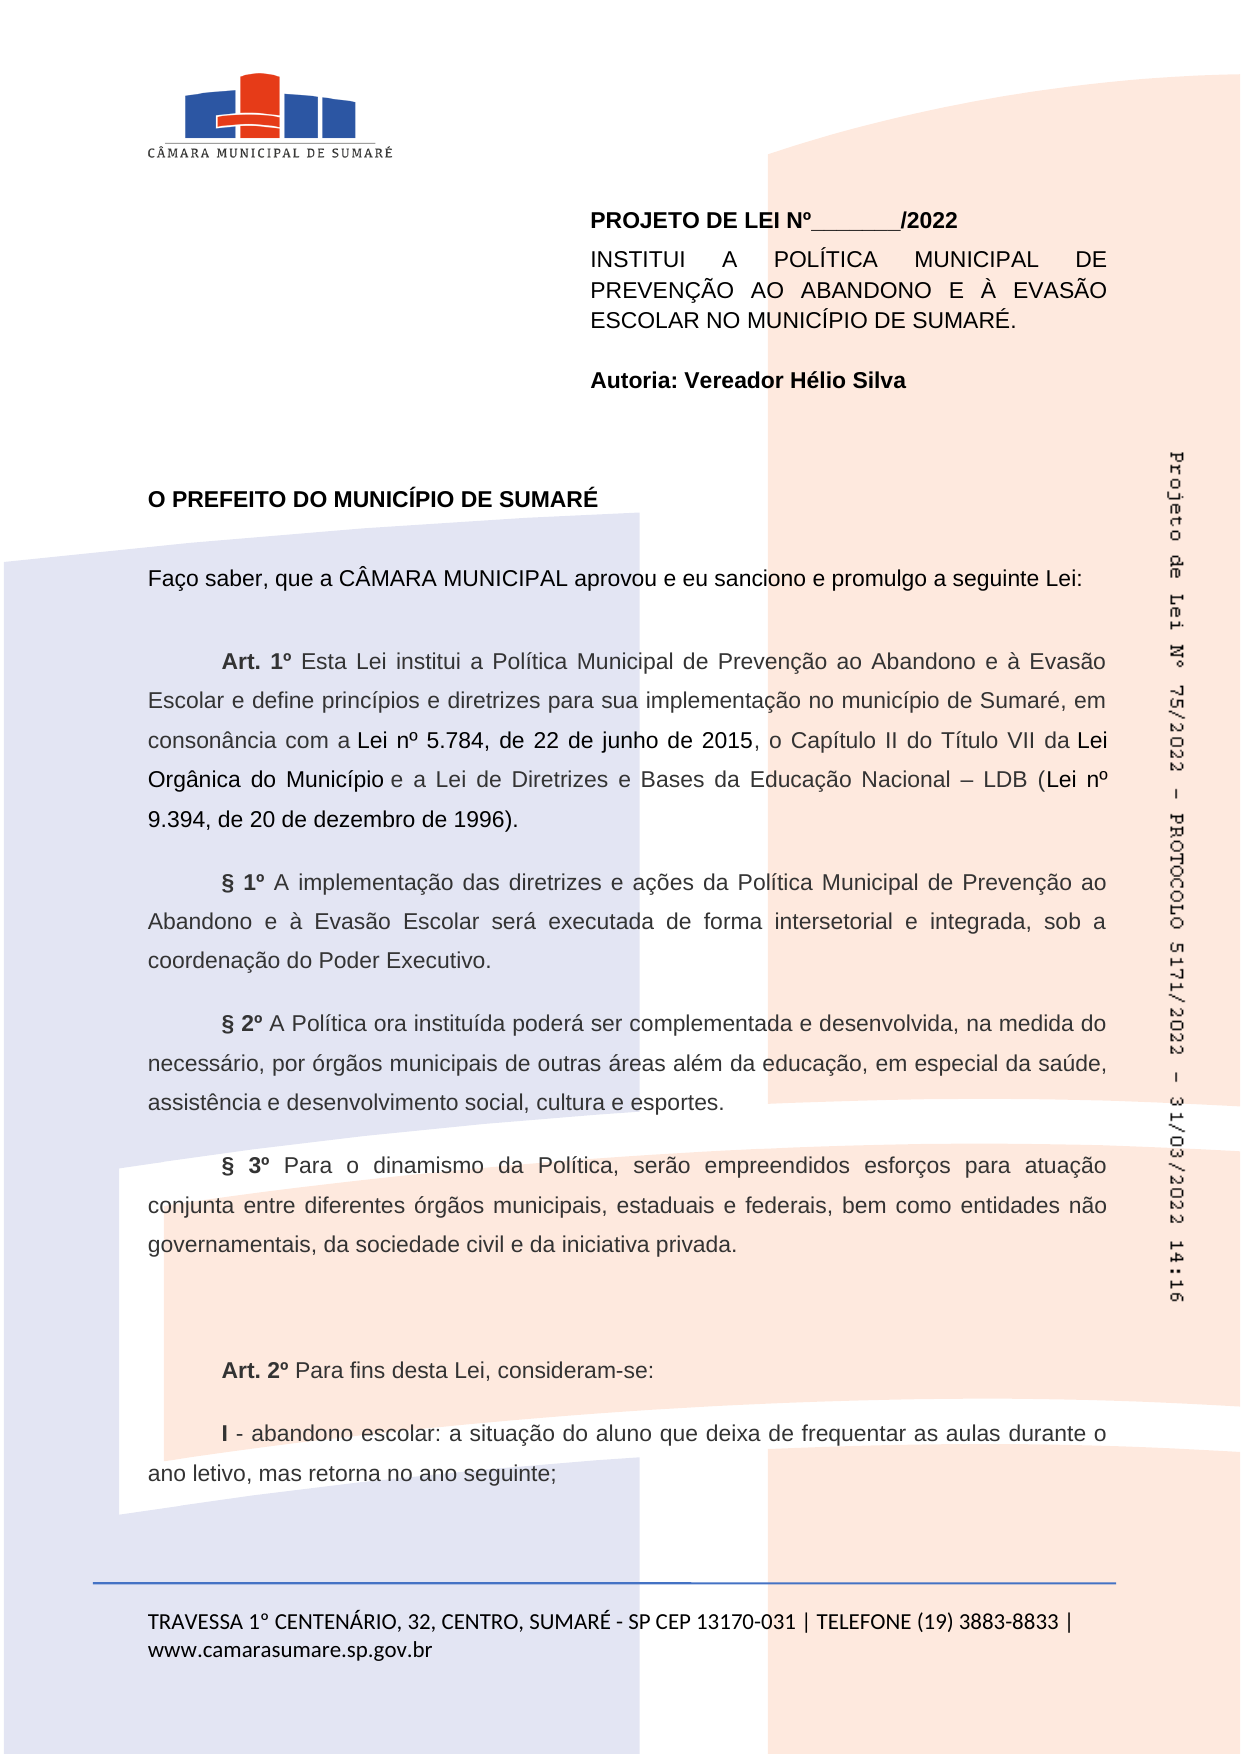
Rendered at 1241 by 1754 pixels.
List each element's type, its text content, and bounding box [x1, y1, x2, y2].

text Art. 1º Esta Lei institui a Política Municipal de Prevenção ao Abandono e à Evasão Escolar e define princípios e diretrizes para sua implementação no município de Sumaré, em consonância com a Lei nº 5.784, de 22 de junho de 2015, o Capítulo II do Título VII da Lei Orgânica do Município e a Lei de Diretrizes e Bases da Educação Nacional – LDB (Lei nº 9.394, de 20 de dezembro de 1996). [148, 648, 1107, 832]
text § 3º Para o dinamismo da Política, serão empreendidos esforços para atuação conjunta entre diferentes órgãos municipais, estaduais e federais, bem como entidades não governamentais, da sociedade civil e da iniciativa privada. [148, 1152, 1107, 1258]
text O PREFEITO DO MUNICÍPIO DE SUMARÉ [148, 486, 1107, 512]
text Faço saber, que a CÂMARA MUNICIPAL aprovou e eu sanciono e promulgo a seguinte Lei: [148, 564, 1107, 591]
text Art. 2º Para fins desta Lei, consideram-se: [148, 1357, 1107, 1383]
text INSTITUI A POLÍTICA MUNICIPAL DE PREVENÇÃO AO ABANDONO E À EVASÃO ESCOLAR NO MUNICÍPIO DE SUMARÉ. [590, 246, 1107, 333]
text § 2º A Política ora instituída poderá ser complementada e desenvolvida, na medida do necessário, por órgãos municipais de outras áreas além da educação, em especial da saúde, assistência e desenvolvimento social, cultura e esportes. [148, 1010, 1107, 1116]
text Autoria: Vereador Hélio Silva [516, 367, 1107, 393]
text PROJETO DE LEI Nº_______/2022 [516, 207, 1107, 233]
text I - abandono escolar: a situação do aluno que deixa de frequentar as aulas durante o ano letivo, mas retorna no ano seguinte; [148, 1420, 1107, 1486]
picture [147, 73, 394, 160]
picture [1142, 448, 1205, 1306]
text § 1º A implementação das diretrizes e ações da Política Municipal de Prevenção ao Abandono e à Evasão Escolar será executada de forma intersetorial e integrada, sob a coordenação do Poder Executivo. [148, 868, 1107, 974]
